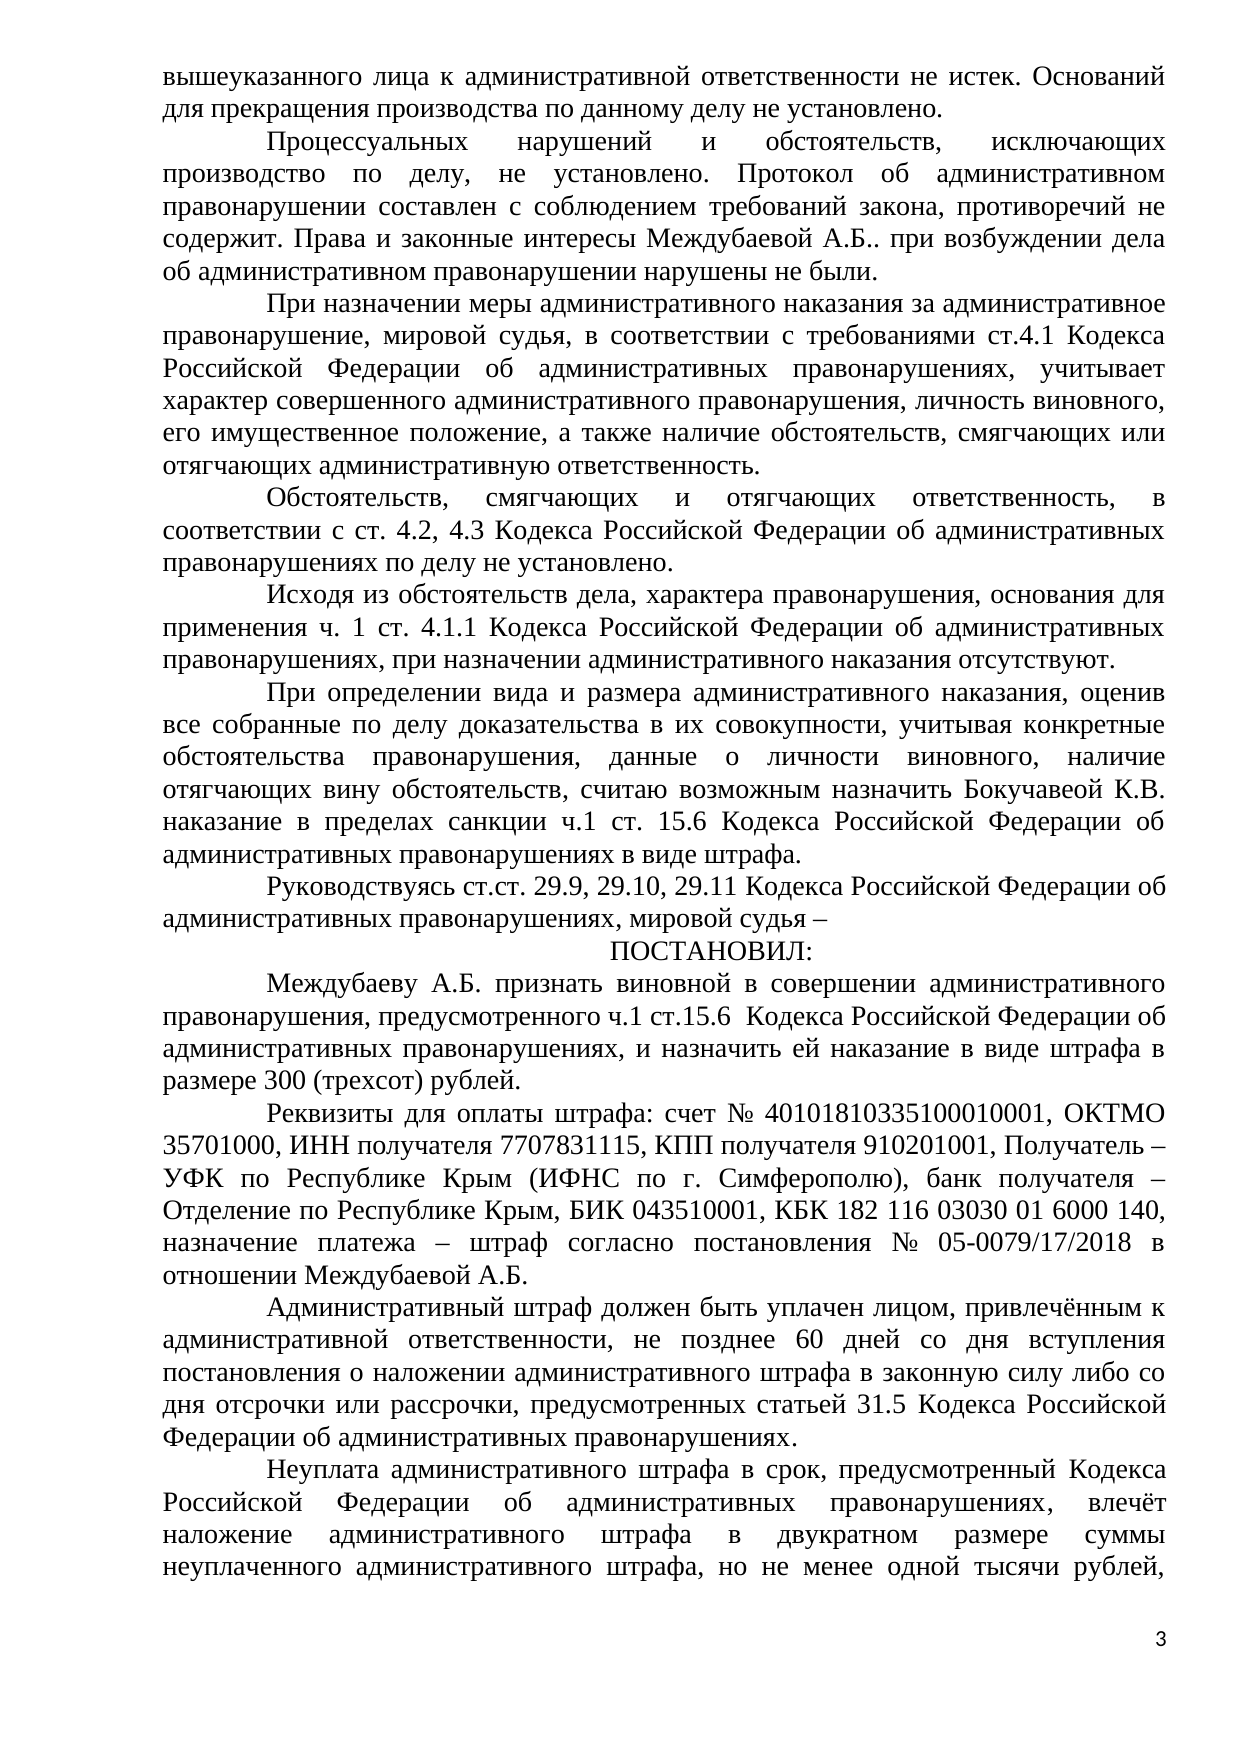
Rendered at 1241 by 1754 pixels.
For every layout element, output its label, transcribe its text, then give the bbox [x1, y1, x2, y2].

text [162, 59, 1167, 124]
text Реквизиты для оплаты штрафа: счет № 40101810335100010001, ОКТМО 35701000, ИНН получателя 7707831115, КПП получателя 910201001, Получатель – УФК по Республике Крым (ИФНС по г. Симферополю), банк получателя – Отделение по Республике Крым, БИК 043510001, КБК 182 116 03030 01 6000 140, назначение платежа – штраф согласно постановления № 05-0079/17/2018 в отношении Междубаевой А.Б. [162, 1096, 1167, 1290]
text Руководствуясь ст.ст. 29.9, 29.10, 29.11 Кодекса Российской Федерации об административных правонарушениях, мировой судья – [162, 869, 1167, 934]
text Междубаеву А.Б. признать виновной в совершении административного правонарушения, предусмотренного ч.1 ст.15.6 Кодекса Российской Федерации об административных правонарушениях, и назначить ей наказание в виде штрафа в размере 300 (трехсот) рублей. [162, 966, 1167, 1096]
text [162, 1452, 1167, 1582]
text Обстоятельств, смягчающих и отягчающих ответственность, в соответствии с ст. 4.2, 4.3 Кодекса Российской Федерации об административных правонарушениях по делу не установлено. [162, 480, 1167, 577]
text Процессуальных нарушений и обстоятельств, исключающих производство по делу, не установлено. Протокол об административном правонарушении составлен с соблюдением требований закона, противоречий не содержит. Права и законные интересы Междубаевой А.Б.. при возбуждении дела об административном правонарушении нарушены не были. [162, 124, 1167, 286]
text При назначении меры административного наказания за административное правонарушение, мировой судья, в соответствии с требованиями ст.4.1 Кодекса Российской Федерации об административных правонарушениях, учитывает характер совершенного административного правонарушения, личность виновного, его имущественное положение, а также наличие обстоятельств, смягчающих или отягчающих административную ответственность. [162, 286, 1167, 480]
text Исходя из обстоятельств дела, характера правонарушения, основания для применения ч. 1 ст. 4.1.1 Кодекса Российской Федерации об административных правонарушениях, при назначении административного наказания отсутствуют. [162, 577, 1167, 675]
text Административный штраф должен быть уплачен лицом, привлечённым к административной ответственности, не позднее 60 дней со дня вступления постановления о наложении административного штрафа в законную силу либо со дня отсрочки или рассрочки, предусмотренных статьей 31.5 Кодекса Российской Федерации об административных правонарушениях. [162, 1290, 1167, 1452]
text ПОСТАНОВИЛ: [162, 934, 1167, 966]
text При определении вида и размера административного наказания, оценив все собранные по делу доказательства в их совокупности, учитывая конкретные обстоятельства правонарушения, данные о личности виновного, наличие отягчающих вину обстоятельств, считаю возможным назначить Бокучавеой К.В. наказание в пределах санкции ч.1 ст. 15.6 Кодекса Российской Федерации об административных правонарушениях в виде штрафа. [162, 675, 1167, 869]
